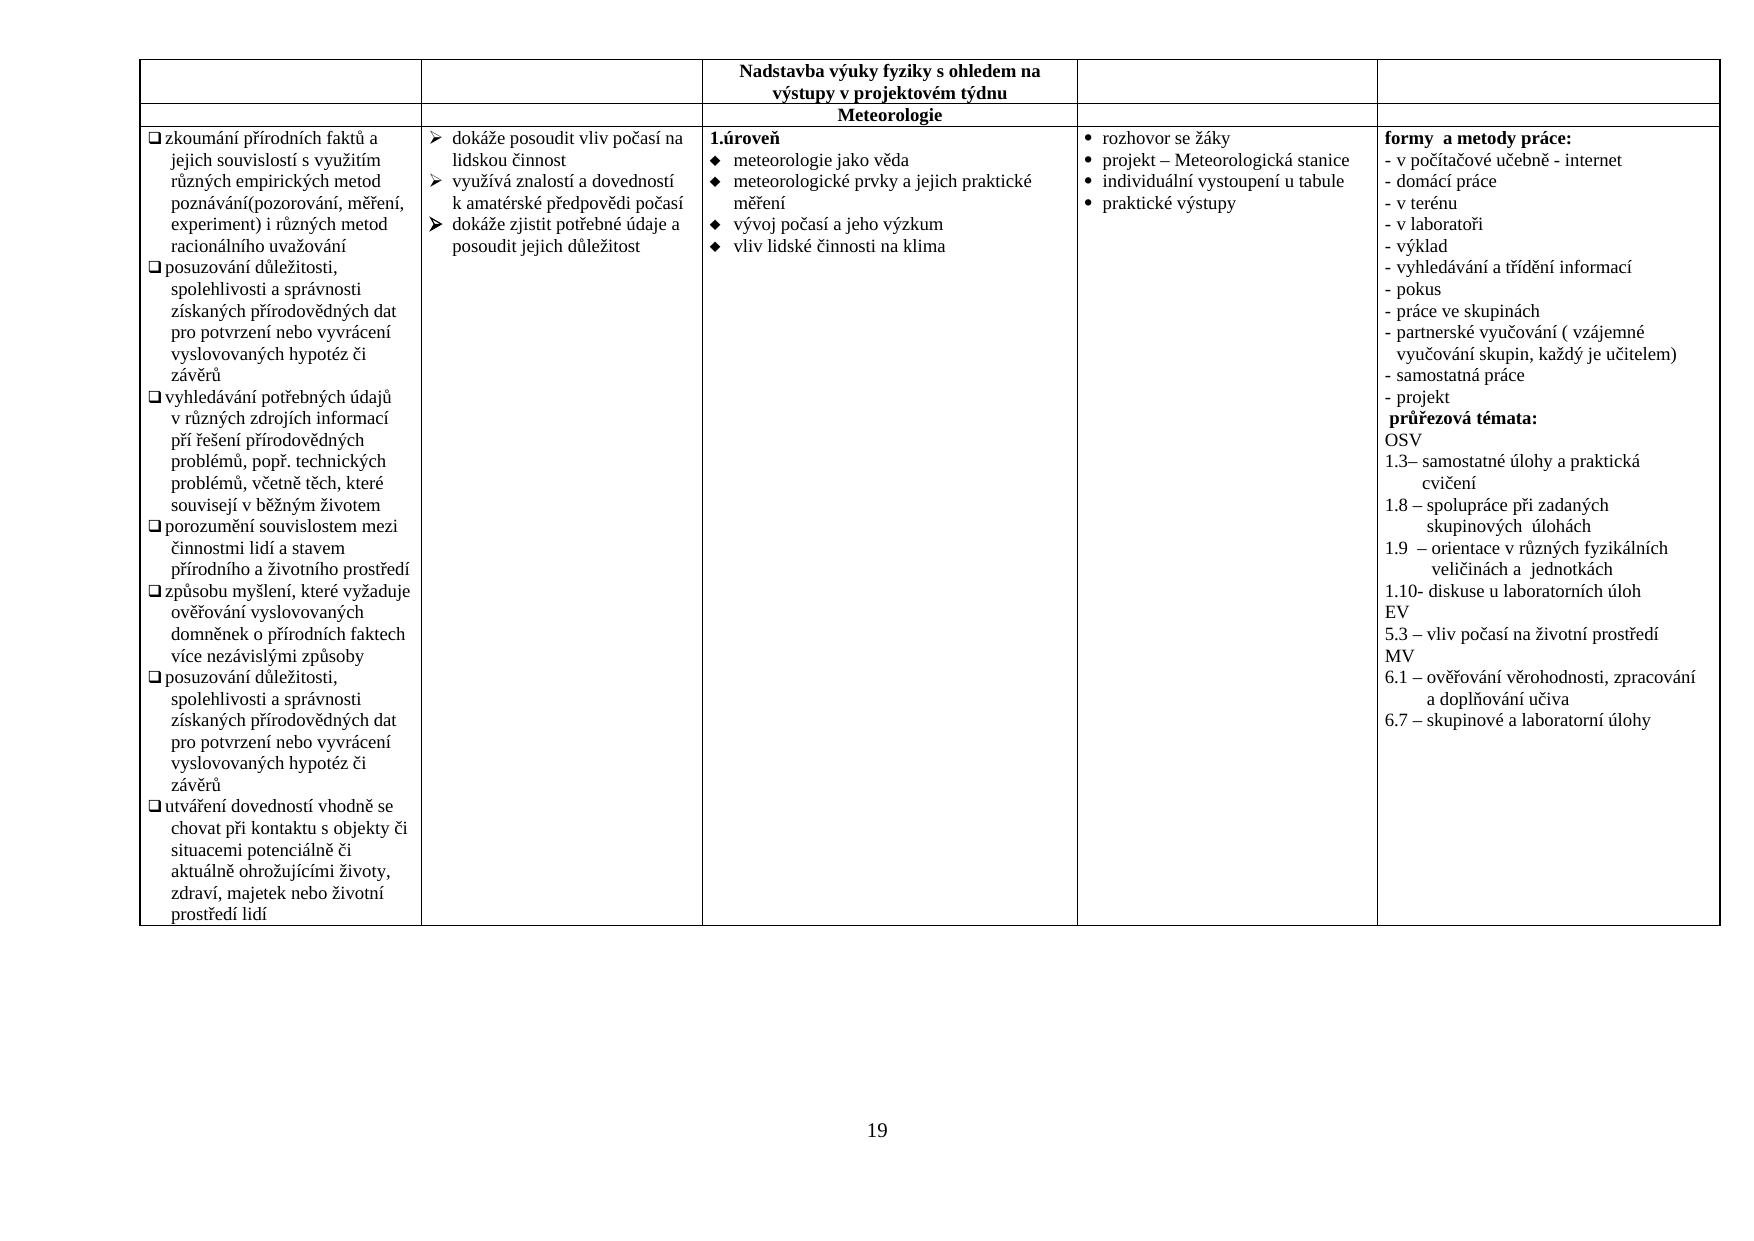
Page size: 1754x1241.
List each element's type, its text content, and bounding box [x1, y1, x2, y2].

table_cell Meteorologie [703, 104, 1077, 126]
table_header [1078, 60, 1377, 103]
table_header Nadstavba výuky fyziky s ohledem na výstupy v projektovém týdnu [703, 60, 1077, 103]
table_cell zkoumání přírodních faktů a jejich souvislostí s využitím různých empirických metod poznávání(pozorování, měření, experiment) i různých metod racionálního uvažování posuzování důležitosti, spolehlivosti a správnosti získaných přírodovědných dat pro potvrzení nebo vyvrácení vyslovovaných hypotéz či závěrů vyhledávání potřebných údajů v různých zdrojích informací pří řešení přírodovědných problémů, popř. technických problémů, včetně těch, které souvisejí v běžným životem porozumění souvislostem mezi činnostmi lidí a stavem přírodního a životního prostředí způsobu myšlení, které vyžaduje ověřování vyslovovaných domněnek o přírodních faktech více nezávislými způsoby posuzování důležitosti, spolehlivosti a správnosti získaných přírodovědných dat pro potvrzení nebo vyvrácení vyslovovaných hypotéz či závěrů utváření dovedností vhodně se chovat při kontaktu s objekty či situacemi potenciálně či aktuálně ohrožujícími životy, zdraví, majetek nebo životní prostředí lidí [141, 127, 421, 925]
table_cell [141, 104, 421, 126]
table_header [1378, 60, 1719, 103]
table_cell [1378, 104, 1719, 126]
table_header [141, 60, 421, 103]
table_cell rozhovor se žáky projekt – Meteorologická stanice individuální vystoupení u tabule praktické výstupy [1078, 127, 1377, 925]
table_cell [422, 104, 702, 126]
table_header [422, 60, 702, 103]
table_cell 1.úroveň meteorologie jako věda meteorologické prvky a jejich praktické měření vývoj počasí a jeho výzkum vliv lidské činnosti na klima [703, 127, 1077, 925]
table_cell formy a metody práce: v počítačové učebně - internet domácí práce v terénu v laboratoři výklad vyhledávání a třídění informací pokus práce ve skupinách partnerské vyučování ( vzájemné vyučování skupin, každý je učitelem) samostatná práce projekt průřezová témata: OSV 1.3– samostatné úlohy a praktická cvičení 1.8 – spolupráce při zadaných skupinových úlohách 1.9 – orientace v různých fyzikálních veličinách a jednotkách 1.10- diskuse u laboratorních úloh EV 5.3 – vliv počasí na životní prostředí MV 6.1 – ověřování věrohodnosti, zpracování a doplňování učiva 6.7 – skupinové a laboratorní úlohy [1378, 127, 1719, 925]
table_cell [1078, 104, 1377, 126]
table_cell dokáže posoudit vliv počasí na lidskou činnost využívá znalostí a dovedností k amatérské předpovědi počasí dokáže zjistit potřebné údaje a posoudit jejich důležitost [422, 127, 702, 925]
